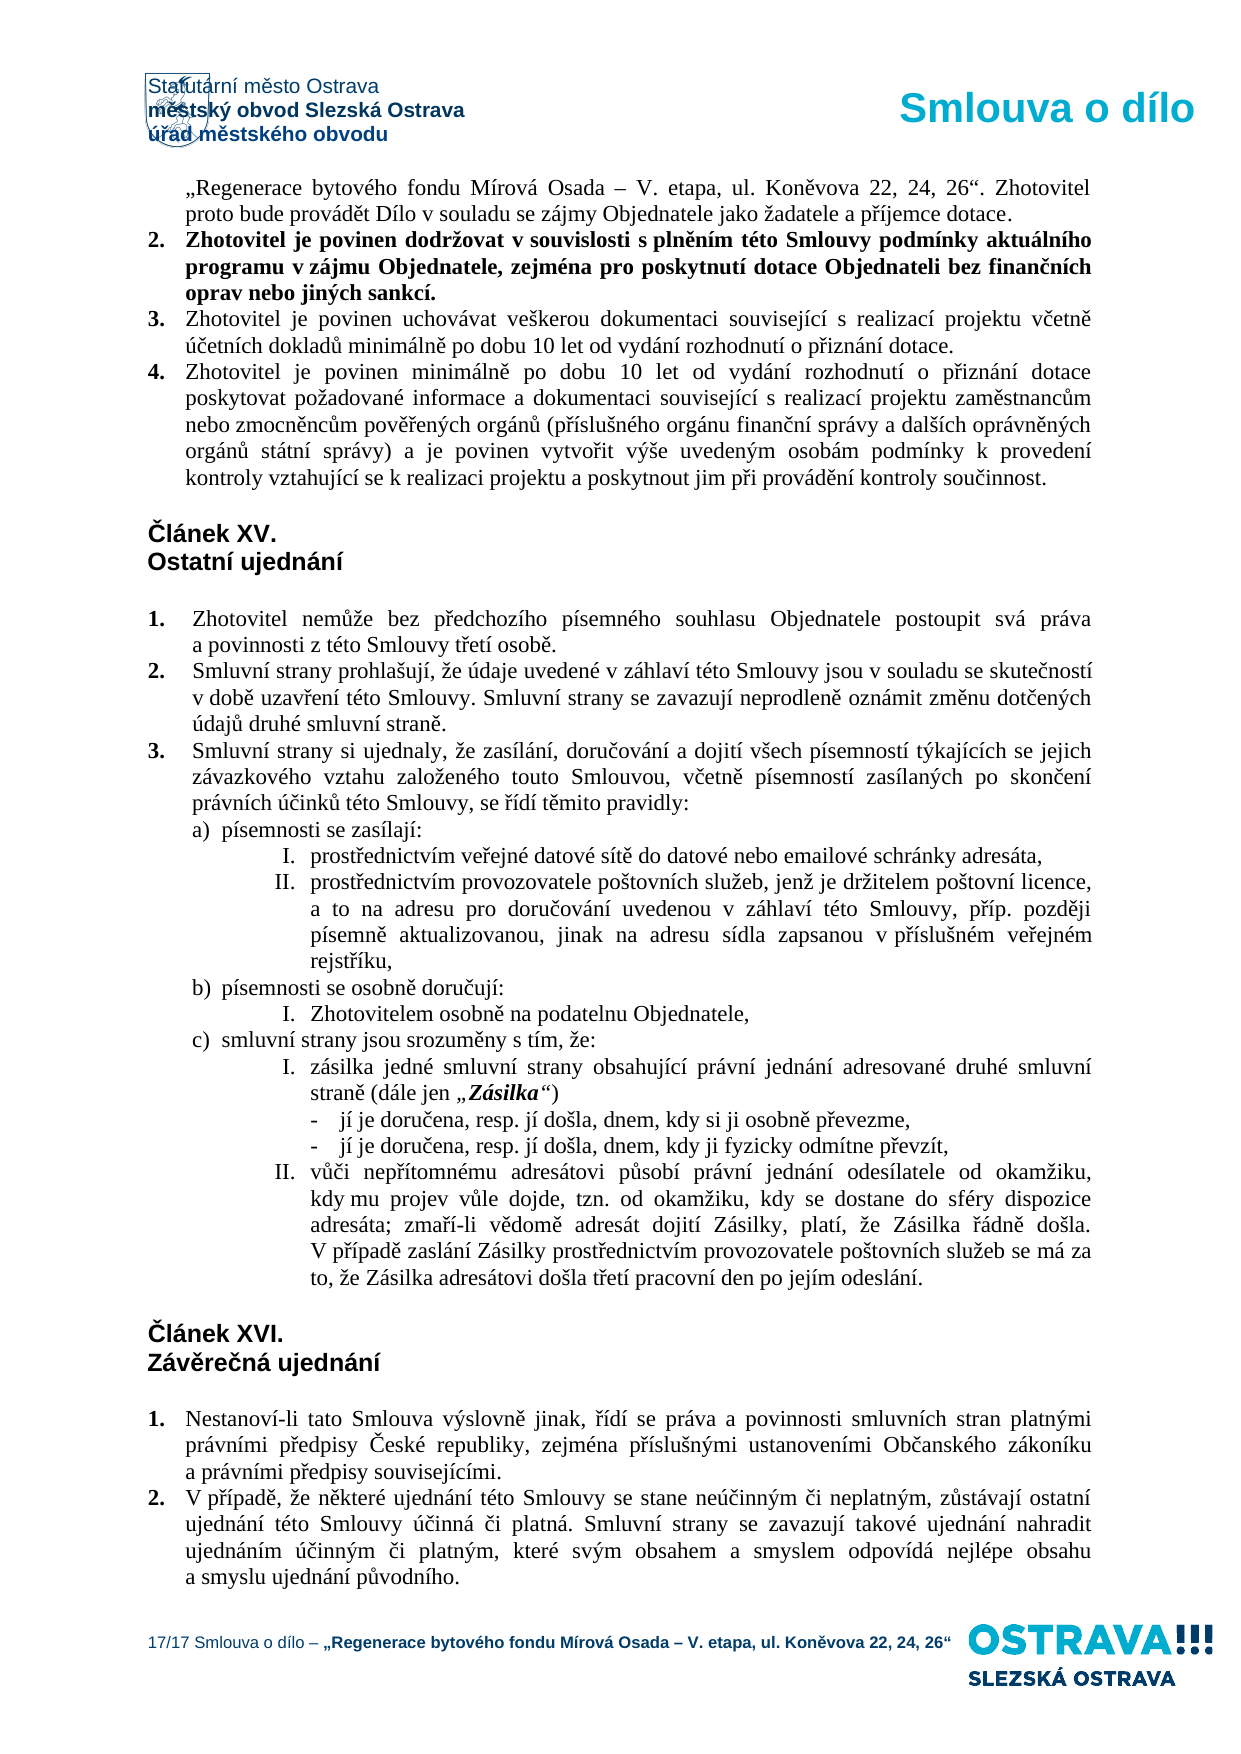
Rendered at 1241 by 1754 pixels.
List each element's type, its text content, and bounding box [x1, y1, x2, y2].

list smluvní strany jsou srozuměny s tím, že: [192, 1027, 1093, 1053]
list vůči nepřítomnému adresátovi působí právní jednání odesílatele od okamžiku, kdy mu projev vůle dojde, tzn. od okamžiku, kdy se dostane do sféry dispozice adresáta; zmaří-li vědomě adresát dojití Zásilky, platí, že Zásilka řádně došla. V případě zaslání Zásilky prostřednictvím provozovatele poštovních služeb se má za to, že Zásilka adresátovi došla třetí pracovní den po jejím odeslání. [295, 1158, 1093, 1290]
list Zhotovitelem osobně na podatelnu Objednatele, [295, 1000, 1093, 1027]
text Ostatní ujednání [147, 547, 1086, 576]
text Článek XV. [148, 519, 1093, 547]
list Zhotovitel je povinen dodržovat v souvislosti s plněním této Smlouvy podmínky aktuálního programu v zájmu Objednatele, zejména pro poskytnutí dotace Objednateli bez finančních oprav nebo jiných sankcí. [148, 226, 1093, 305]
list Nestanoví-li tato Smlouva výslovně jinak, řídí se práva a povinnosti smluvních stran platnými právními předpisy České republiky, zejména příslušnými ustanoveními Občanského zákoníku a právními předpisy souvisejícími. [148, 1405, 1093, 1484]
list prostřednictvím provozovatele poštovních služeb, jenž je držitelem poštovní licence, a to na adresu pro doručování uvedenou v záhlaví této Smlouvy, příp. později písemně aktualizovanou, jinak na adresu sídla zapsanou v příslušném veřejném rejstříku, [295, 868, 1093, 974]
list jí je doručena, resp. jí došla, dnem, kdy ji fyzicky odmítne převzít, [310, 1132, 1093, 1158]
list Smluvní strany prohlašují, že údaje uvedené v záhlaví této Smlouvy jsou v souladu se skutečností v době uzavření této Smlouvy. Smluvní strany se zavazují neprodleně oznámit změnu dotčených údajů druhé smluvní straně. [148, 658, 1093, 737]
list Smluvní strany si ujednaly, že zasílání, doručování a dojití všech písemností týkajících se jejich závazkového vztahu založeného touto Smlouvou, včetně písemností zasílaných po skončení právních účinků této Smlouvy, se řídí těmito pravidly: [148, 737, 1093, 816]
list jí je doručena, resp. jí došla, dnem, kdy si ji osobně převezme, [310, 1106, 1093, 1132]
text Závěrečná ujednání [147, 1348, 1086, 1376]
list prostřednictvím veřejné datové sítě do datové nebo emailové schránky adresáta, [295, 842, 1093, 868]
text Článek XVI. [148, 1319, 1086, 1348]
picture [968, 1624, 1213, 1686]
list Zhotovitel nemůže bez předchozího písemného souhlasu Objednatele postoupit svá práva a povinnosti z této Smlouvy třetí osobě. [148, 605, 1093, 658]
list písemnosti se osobně doručují: [192, 974, 1093, 1000]
list Zhotovitel je povinen uchovávat veškerou dokumentaci související s realizací projektu včetně účetních dokladů minimálně po dobu 10 let od vydání rozhodnutí o přiznání dotace. [148, 305, 1093, 358]
list zásilka jedné smluvní strany obsahující právní jednání adresované druhé smluvní straně (dále jen „Zásilka“) [295, 1053, 1093, 1106]
list písemnosti se zasílají: [192, 816, 1093, 842]
list Zhotovitel je povinen minimálně po dobu 10 let od vydání rozhodnutí o přiznání dotace poskytovat požadované informace a dokumentaci související s realizací projektu zaměstnancům nebo zmocněncům pověřených orgánů (příslušného orgánu finanční správy a dalších oprávněných orgánů státní správy) a je povinen vytvořit výše uvedeným osobám podmínky k provedení kontroly vztahující se k realizaci projektu a poskytnout jim při provádění kontroly součinnost. [148, 358, 1093, 490]
picture [144, 72, 211, 148]
list V případě, že některé ujednání této Smlouvy se stane neúčinným či neplatným, zůstávají ostatní ujednání této Smlouvy účinná či platná. Smluvní strany se zavazují takové ujednání nahradit ujednáním účinným či platným, které svým obsahem a smyslem odpovídá nejlépe obsahu a smyslu ujednání původního. [148, 1484, 1093, 1589]
